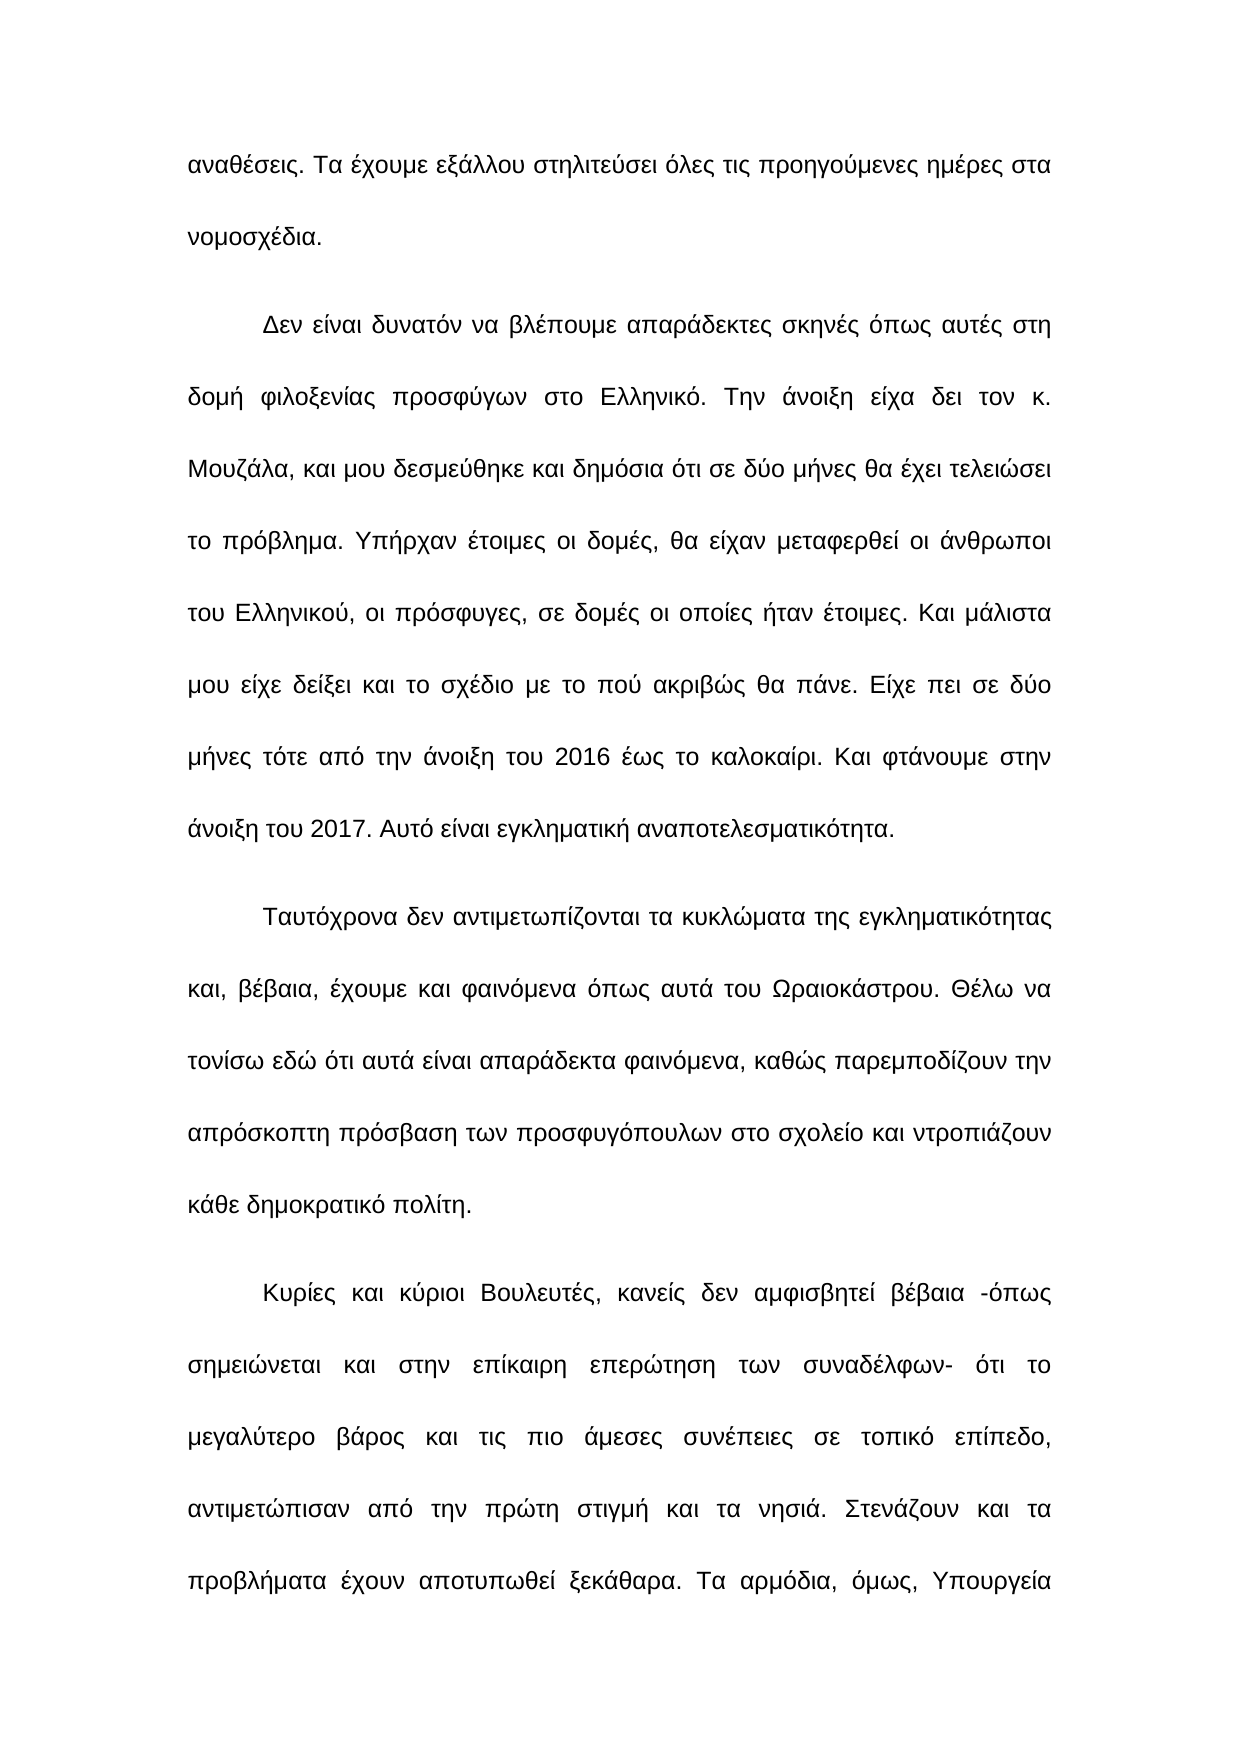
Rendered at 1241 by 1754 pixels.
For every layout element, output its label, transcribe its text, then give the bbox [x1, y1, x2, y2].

text Ταυτόχρονα δεν αντιμετωπίζονται τα κυκλώματα της εγκληματικότητας και, βέβαια, έχουμε και φαινόμενα όπως αυτά του Ωραιοκάστρου. Θέλω να τονίσω εδώ ότι αυτά είναι απαράδεκτα φαινόμενα, καθώς παρεμποδίζουν την απρόσκοπτη πρόσβαση των προσφυγόπουλων στο σχολείο και ντροπιάζουν κάθε δημοκρατικό πολίτη. [187, 902, 1053, 1218]
text Δεν είναι δυνατόν να βλέπουμε απαράδεκτες σκηνές όπως αυτές στη δομή φιλοξενίας προσφύγων στο Ελληνικό. Την άνοιξη είχα δει τον κ. Μουζάλα, και μου δεσμεύθηκε και δημόσια ότι σε δύο μήνες θα έχει τελειώσει το πρόβλημα. Υπήρχαν έτοιμες οι δομές, θα είχαν μεταφερθεί οι άνθρωποι του Ελληνικού, οι πρόσφυγες, σε δομές οι οποίες ήταν έτοιμες. Και μάλιστα μου είχε δείξει και το σχέδιο με το πού ακριβώς θα πάνε. Είχε πει σε δύο μήνες τότε από την άνοιξη του 2016 έως το καλοκαίρι. Και φτάνουμε στην άνοιξη του 2017. Αυτό είναι εγκληματική αναποτελεσματικότητα. [187, 310, 1053, 842]
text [187, 150, 1053, 251]
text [187, 1278, 1053, 1594]
